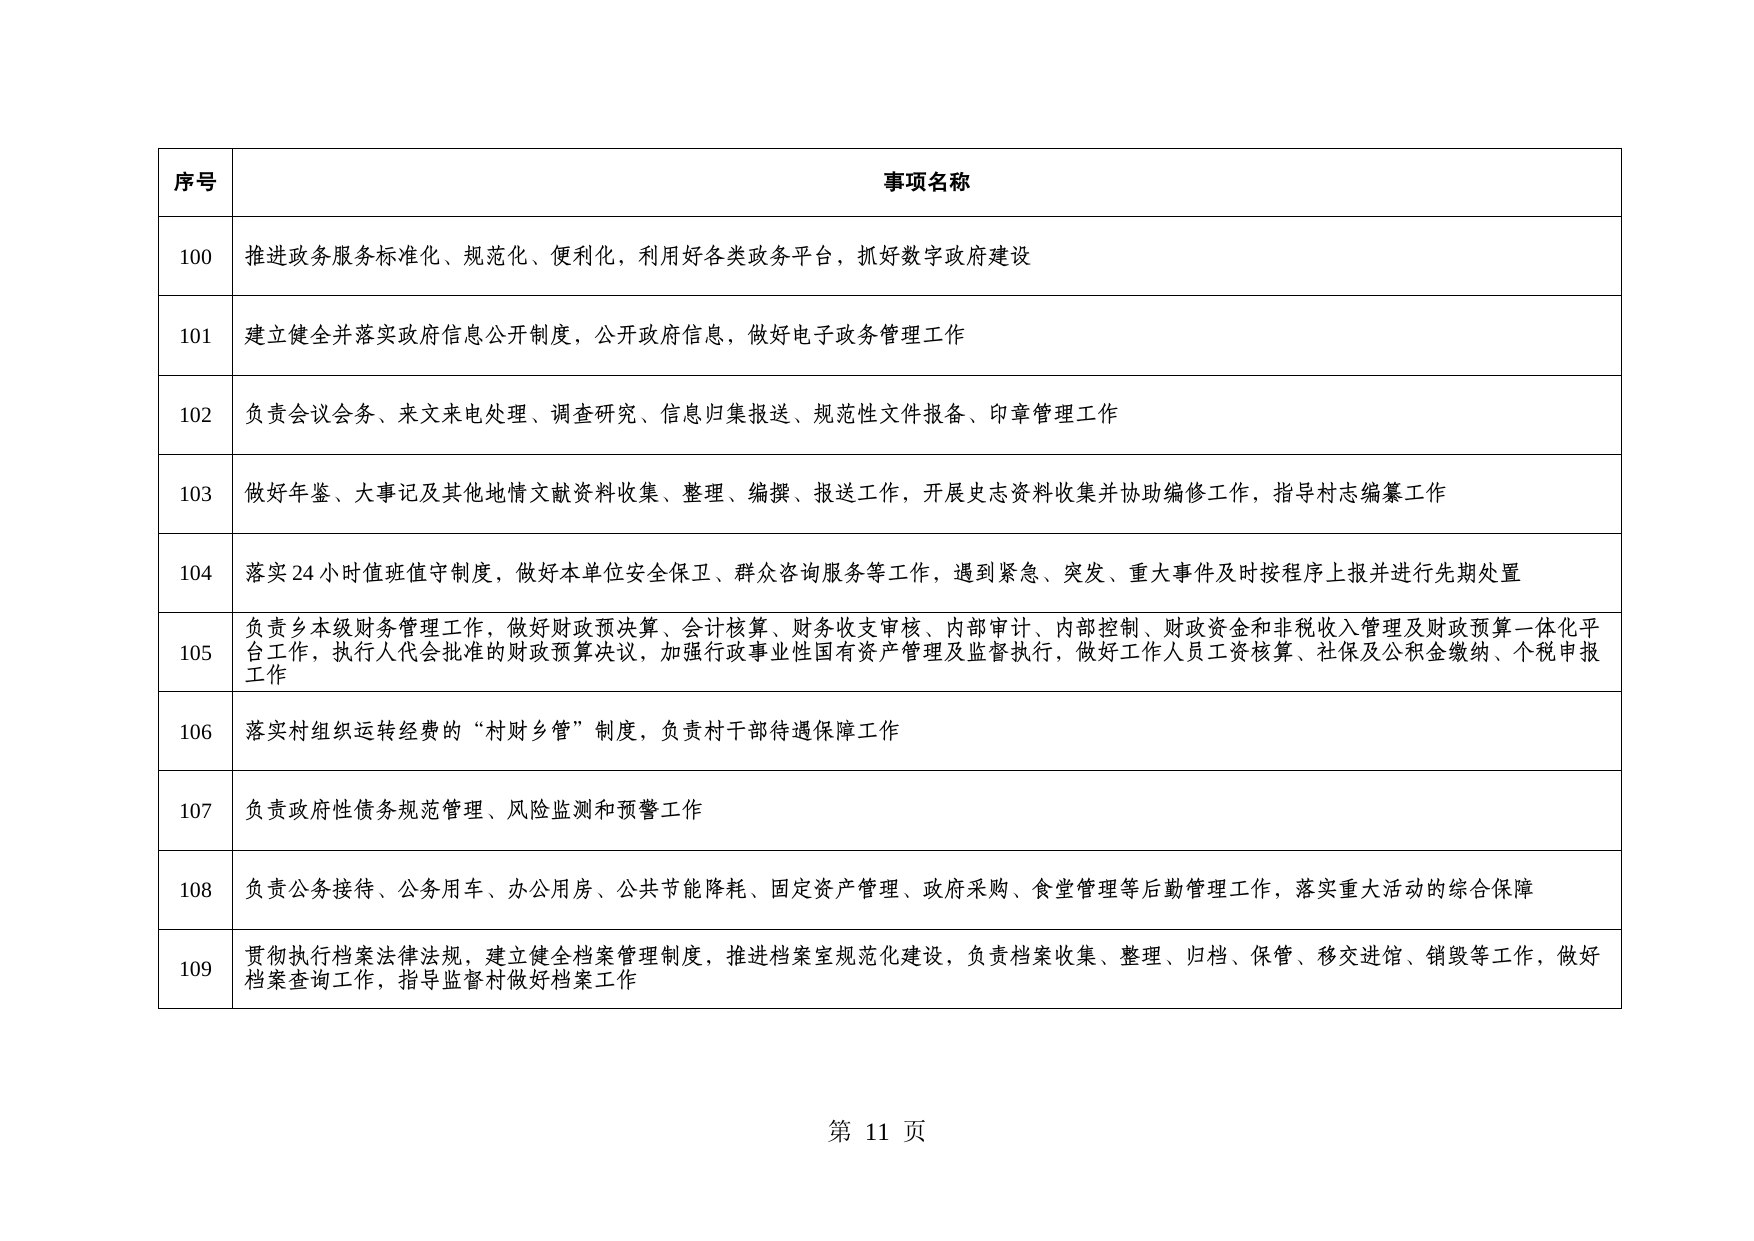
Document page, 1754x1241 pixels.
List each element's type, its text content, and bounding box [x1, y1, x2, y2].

table_cell 贯彻执行档案法律法规，建立健全档案管理制度，推进档案室规范化建设，负责档案收集、整理、归档、保管、移交进馆、销毁等工作，做好档案查询工作，指导监督村做好档案工作 [233, 930, 1621, 1008]
table_cell 109 [159, 930, 232, 1008]
table_cell 108 [159, 851, 232, 929]
table_header 事项名称 [233, 149, 1621, 216]
table_cell 107 [159, 771, 232, 849]
table_cell 做好年鉴、大事记及其他地情文献资料收集、整理、编撰、报送工作，开展史志资料收集并协助编修工作，指导村志编纂工作 [233, 455, 1621, 533]
table_cell 落实村组织运转经费的“村财乡管”制度，负责村干部待遇保障工作 [233, 692, 1621, 770]
table_cell 100 [159, 217, 232, 295]
table_cell 103 [159, 455, 232, 533]
table_cell 105 [159, 613, 232, 691]
table_cell 101 [159, 296, 232, 374]
table_cell 推进政务服务标准化、规范化、便利化，利用好各类政务平台，抓好数字政府建设 [233, 217, 1621, 295]
table_cell 负责公务接待、公务用车、办公用房、公共节能降耗、固定资产管理、政府采购、食堂管理等后勤管理工作，落实重大活动的综合保障 [233, 851, 1621, 929]
table_cell 104 [159, 534, 232, 612]
table_cell 落实24小时值班值守制度，做好本单位安全保卫、群众咨询服务等工作，遇到紧急、突发、重大事件及时按程序上报并进行先期处置 [233, 534, 1621, 612]
table_cell 106 [159, 692, 232, 770]
table_cell 102 [159, 376, 232, 454]
table_cell 负责乡本级财务管理工作，做好财政预决算、会计核算、财务收支审核、内部审计、内部控制、财政资金和非税收入管理及财政预算一体化平台工作，执行人代会批准的财政预算决议，加强行政事业性国有资产管理及监督执行，做好工作人员工资核算、社保及公积金缴纳、个税申报工作 [233, 613, 1621, 691]
table_cell 负责会议会务、来文来电处理、调查研究、信息归集报送、规范性文件报备、印章管理工作 [233, 376, 1621, 454]
table_cell 负责政府性债务规范管理、风险监测和预警工作 [233, 771, 1621, 849]
table_header 序号 [159, 149, 232, 216]
table_cell 建立健全并落实政府信息公开制度，公开政府信息，做好电子政务管理工作 [233, 296, 1621, 374]
